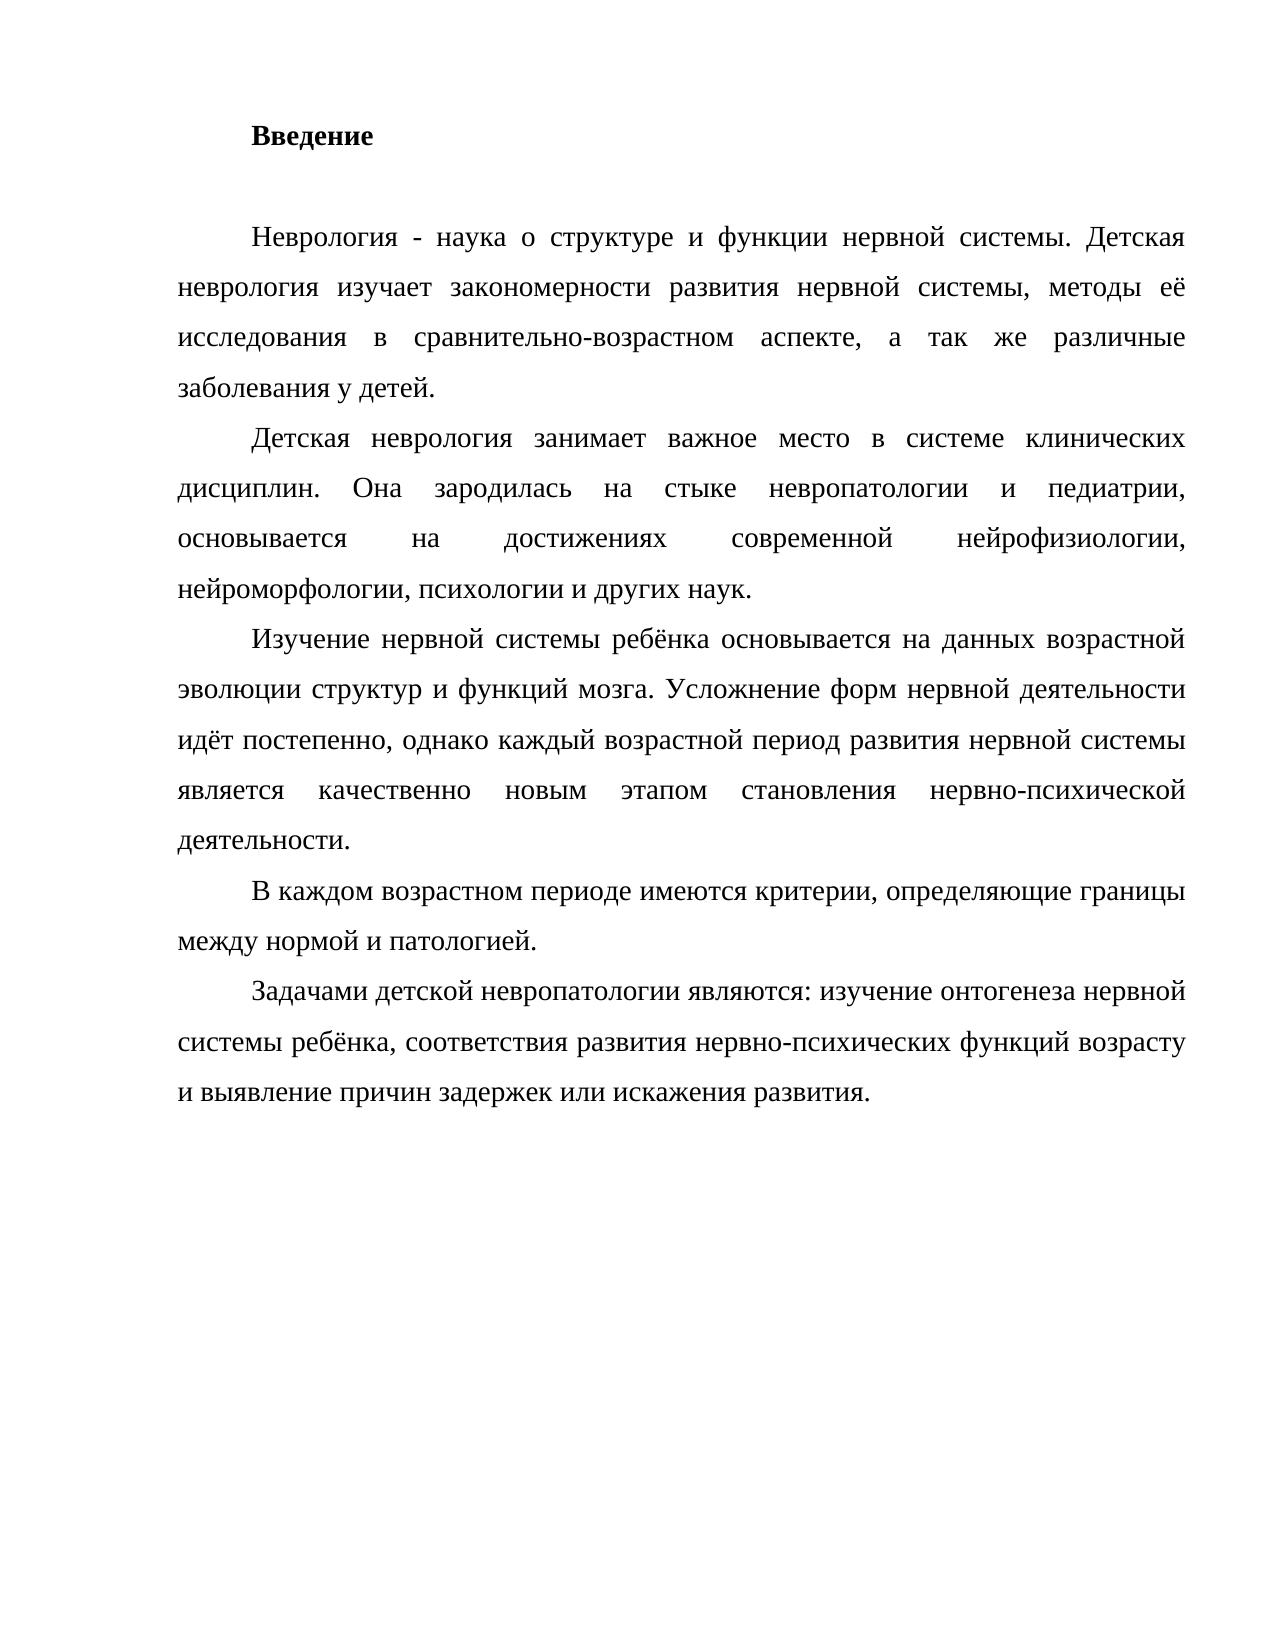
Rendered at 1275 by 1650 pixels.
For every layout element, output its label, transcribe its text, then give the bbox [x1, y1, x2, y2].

text Задачами детской невропатологии являются: изучение онтогенеза нервной системы ребёнка, соответствия развития нервно-психических функций возрасту и выявление причин задержек или искажения развития. [177, 973, 1186, 1108]
text Детская неврология занимает важное место в системе клинических дисциплин. Она зародилась на стыке невропатологии и педиатрии, основывается на достижениях современной нейрофизиологии, нейроморфологии, психологии и других наук. [177, 420, 1186, 604]
text Изучение нервной системы ребёнка основывается на данных возрастной эволюции структур и функций мозга. Усложнение форм нервной деятельности идёт постепенно, однако каждый возрастной период развития нервной системы является качественно новым этапом становления нервно-психической деятельности. [177, 621, 1186, 856]
text В каждом возрастном периоде имеются критерии, определяющие границы между нормой и патологией. [177, 873, 1186, 957]
text Введение [177, 118, 1186, 152]
text Неврология - наука о структуре и функции нервной системы. Детская неврология изучает закономерности развития нервной системы, методы её исследования в сравнительно-возрастном аспекте, а так же различные заболевания у детей. [177, 219, 1186, 403]
